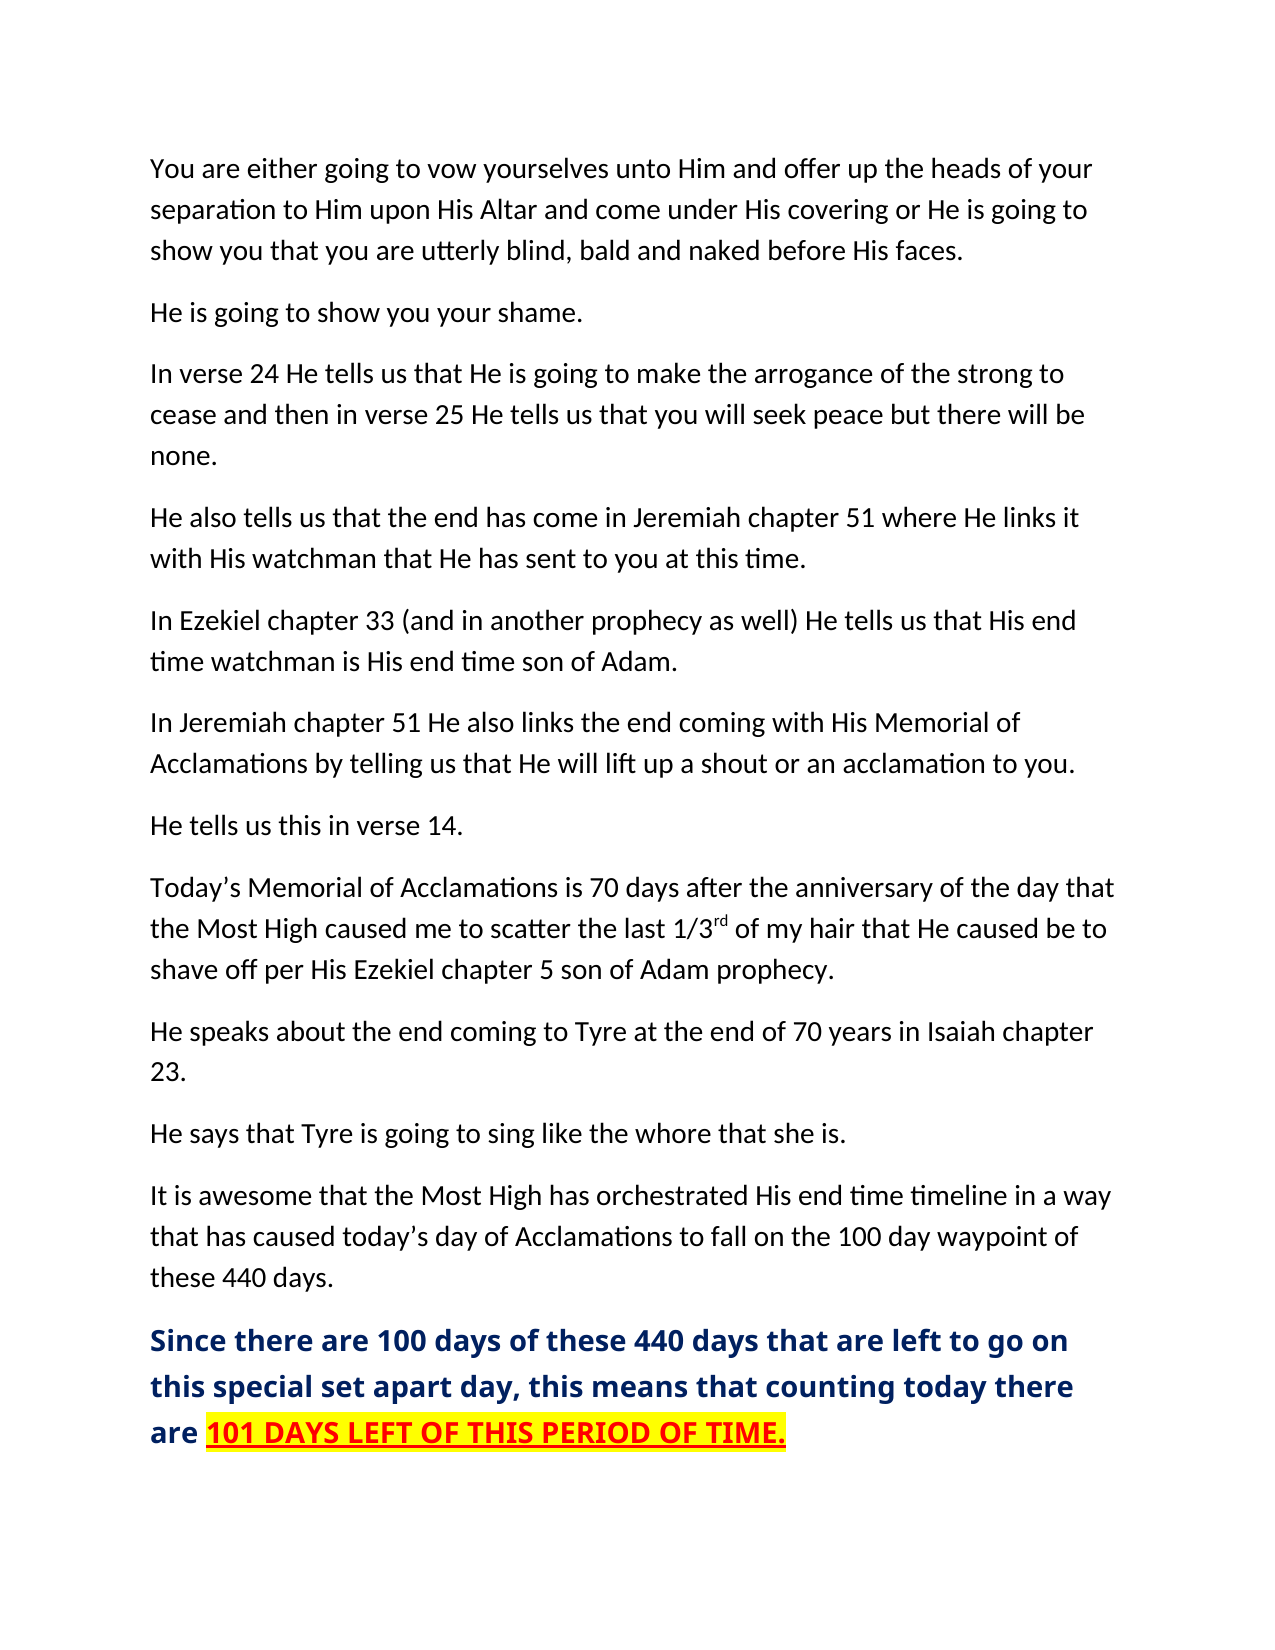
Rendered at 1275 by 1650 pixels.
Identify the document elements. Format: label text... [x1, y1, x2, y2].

text Since there are 100 days of these 440 days that are left to go on this special set apart day, this means that counting today there are 101 DAYS LEFT OF THIS PERIOD OF TIME. [150, 1321, 1125, 1452]
text You are either going to vow yourselves unto Him and offer up the heads of your separation to Him upon His Altar and come under His covering or He is going to show you that you are utterly blind, bald and naked before His faces. [150, 150, 1125, 267]
text He speaks about the end coming to Tyre at the end of 70 years in Isaiah chapter 23. [150, 1013, 1125, 1089]
text In Jeremiah chapter 51 He also links the end coming with His Memorial of Acclamations by telling us that He will lift up a shout or an acclamation to you. [150, 704, 1125, 781]
text In verse 24 He tells us that He is going to make the arrogance of the strong to cease and then in verse 25 He tells us that you will seek peace but there will be none. [150, 355, 1125, 473]
text He tells us this in verse 14. [150, 807, 1125, 843]
text It is awesome that the Most High has orchestrated His end time timeline in a way that has caused today’s day of Acclamations to fall on the 100 day waypoint of these 440 days. [150, 1177, 1125, 1294]
text He also tells us that the end has come in Jeremiah chapter 51 where He links it with His watchman that He has sent to you at this time. [150, 499, 1125, 576]
text In Ezekiel chapter 33 (and in another prophecy as well) He tells us that His end time watchman is His end time son of Adam. [150, 602, 1125, 678]
text He says that Tyre is going to sing like the whore that she is. [150, 1115, 1125, 1151]
text Today’s Memorial of Acclamations is 70 days after the anniversary of the day that the Most High caused me to scatter the last 1/3rd of my hair that He caused be to shave off per His Ezekiel chapter 5 son of Adam prophecy. [150, 869, 1125, 986]
text He is going to show you your shame. [150, 294, 1125, 329]
